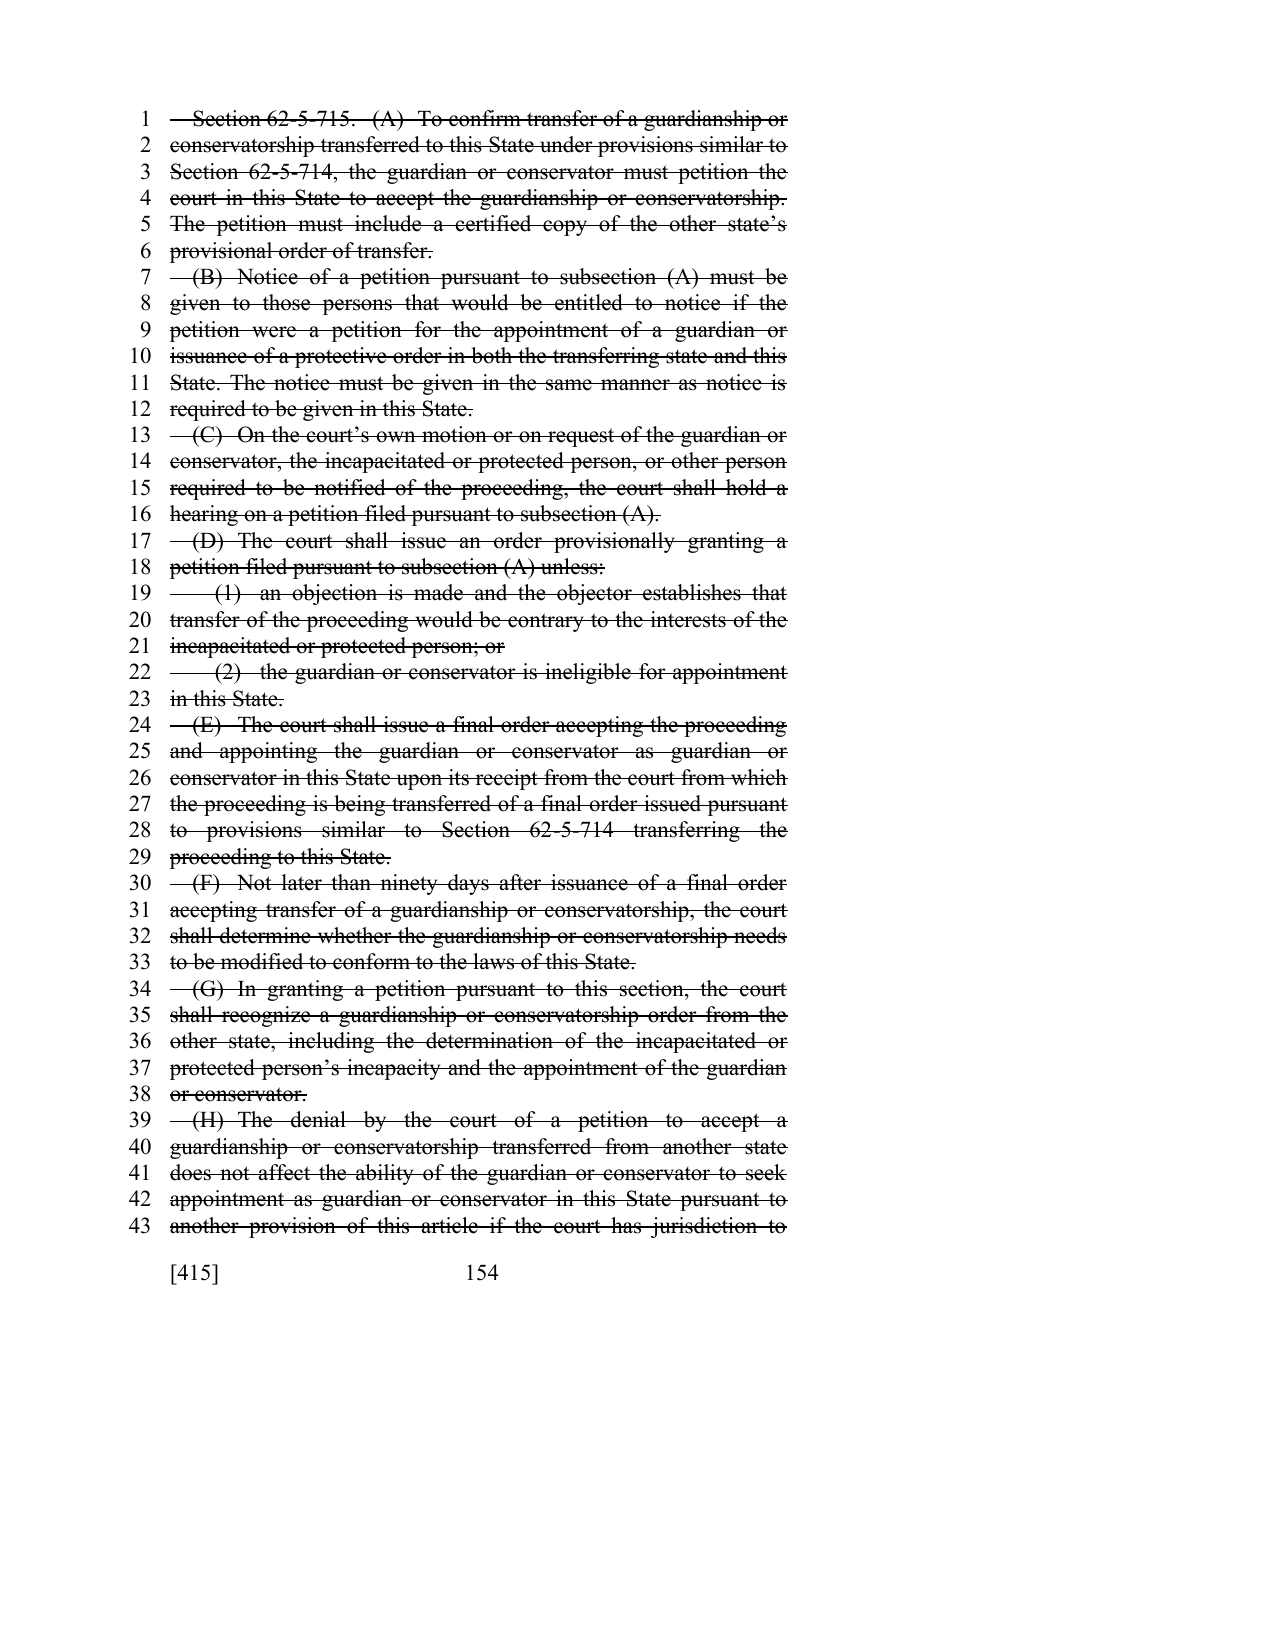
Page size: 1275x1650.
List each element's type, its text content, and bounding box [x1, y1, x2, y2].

text (C) On the court’s own motion or on request of the guardian or conservator, the incapacitated or protected person, or other person required to be notified of the proceeding, the court shall hold a hearing on a petition filed pursuant to subsection (A). [169, 463, 787, 488]
text (C) On the court’s own motion or on request of the guardian or conservator, the incapacitated or protected person, or other person required to be notified of the proceeding, the court shall hold a hearing on a petition filed pursuant to subsection (A). [169, 437, 787, 462]
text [169, 1201, 787, 1226]
text (E) The court shall issue a final order accepting the proceeding and appointing the guardian or conservator as guardian or conservator in this State upon its receipt from the court from which the proceeding is being transferred of a final order issued pursuant to provisions similar to Section 62-5-714 transferring the proceeding to this State. [169, 832, 787, 869]
text (2) the guardian or conservator is ineligible for appointment in this State. [169, 674, 787, 711]
text (F) Not later than ninety days after issuance of a final order accepting transfer of a guardianship or conservatorship, the court shall determine whether the guardianship or conservatorship needs to be modified to conform to the laws of this State. [169, 937, 787, 975]
text Section 62-5-715. (A) To confirm transfer of a guardianship or conservatorship transferred to this State under provisions similar to Section 62-5-714, the guardian or conservator must petition the court in this State to accept the guardianship or conservatorship. The petition must include a certified copy of the other state’s provisional order of transfer. [169, 226, 787, 263]
text (C) On the court’s own motion or on request of the guardian or conservator, the incapacitated or protected person, or other person required to be notified of the proceeding, the court shall hold a hearing on a petition filed pursuant to subsection (A). [169, 489, 787, 527]
text (G) In granting a petition pursuant to this section, the court shall recognize a guardianship or conservatorship order from the other state, including the determination of the incapacitated or protected person’s incapacity and the appointment of the guardian or conservator. [169, 1069, 787, 1106]
text (2) the guardian or conservator is ineligible for appointment in this State. [169, 658, 787, 673]
text (1) an objection is made and the objector establishes that transfer of the proceeding would be contrary to the interests of the incapacitated or protected person; or [169, 595, 787, 620]
text (B) Notice of a petition pursuant to subsection (A) must be given to those persons that would be entitled to notice if the petition were a petition for the appointment of a guardian or issuance of a protective order in both the transferring state and this State. The notice must be given in the same manner as notice is required to be given in this State. [169, 384, 787, 421]
text (D) The court shall issue an order provisionally granting a petition filed pursuant to subsection (A) unless: [169, 527, 787, 541]
text (F) Not later than ninety days after issuance of a final order accepting transfer of a guardianship or conservatorship, the court shall determine whether the guardianship or conservatorship needs to be modified to conform to the laws of this State. [169, 885, 787, 910]
text (D) The court shall issue an order provisionally granting a petition filed pursuant to subsection (A) unless: [169, 542, 787, 579]
text (1) an objection is made and the objector establishes that transfer of the proceeding would be contrary to the interests of the incapacitated or protected person; or [169, 621, 787, 658]
text (F) Not later than ninety days after issuance of a final order accepting transfer of a guardianship or conservatorship, the court shall determine whether the guardianship or conservatorship needs to be modified to conform to the laws of this State. [169, 911, 787, 936]
